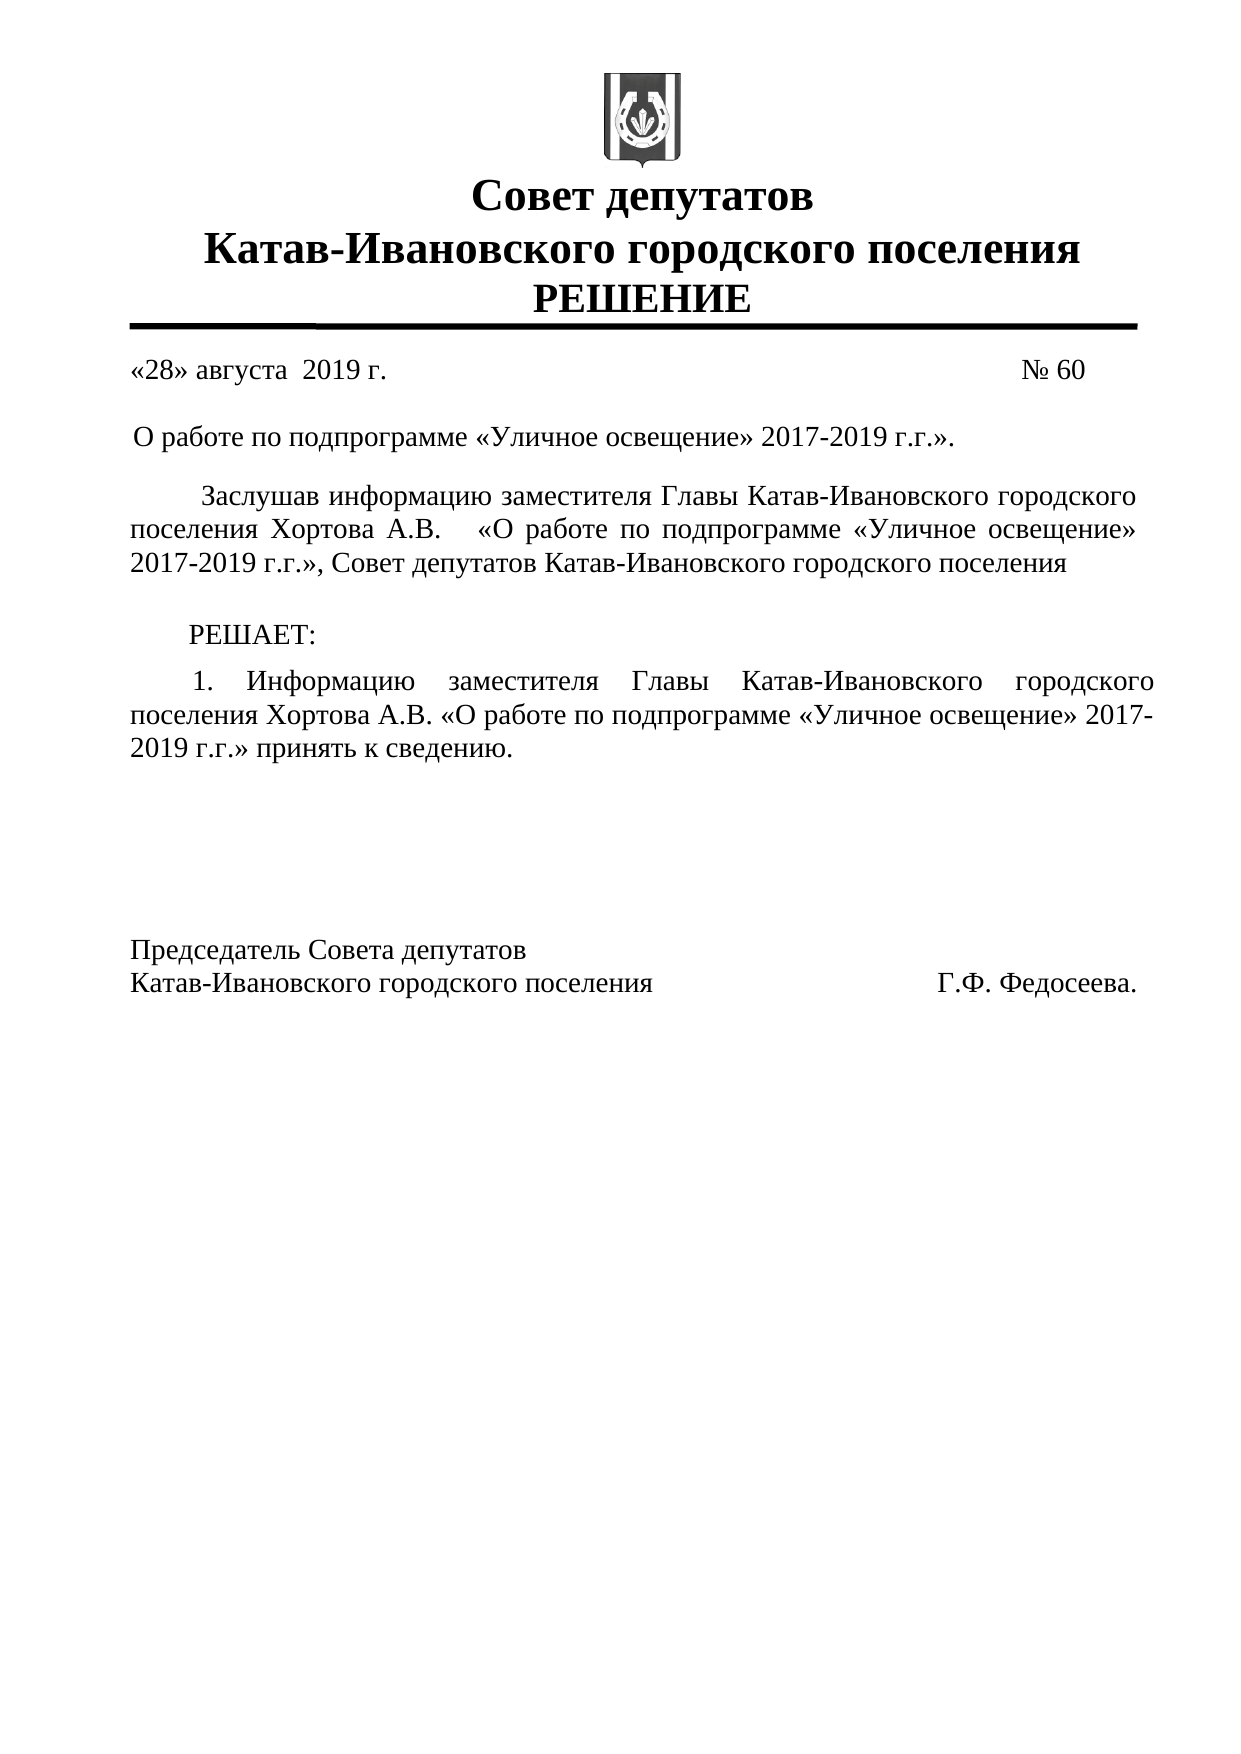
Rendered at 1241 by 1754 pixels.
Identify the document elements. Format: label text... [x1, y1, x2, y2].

text О работе по подпрограмме «Уличное освещение» 2017-2019 г.г.». [130, 419, 1155, 453]
picture [604, 73, 681, 168]
text Катав-Ивановского городского поселения [130, 220, 1155, 273]
text Председатель Совета депутатов [130, 932, 1155, 965]
text Заслушав информацию заместителя Главы Катав-Ивановского городского поселения Хортова А.В. «О работе по подпрограмме «Уличное освещение» 2017-2019 г.г.», Совет депутатов Катав-Ивановского городского поселения [130, 478, 1137, 578]
text «28» августа 2019 г. № 60 [130, 330, 1137, 386]
text Совет депутатов [130, 168, 1155, 220]
text 1. Информацию заместителя Главы Катав-Ивановского городского поселения Хортова А.В. «О работе по подпрограмме «Уличное освещение» 2017-2019 г.г.» принять к сведению. [130, 663, 1155, 764]
text РЕШЕНИЕ [130, 273, 1155, 321]
text Катав-Ивановского городского поселения Г.Ф. Федосеева. [130, 965, 1155, 999]
text РЕШАЕТ: [130, 617, 1155, 650]
